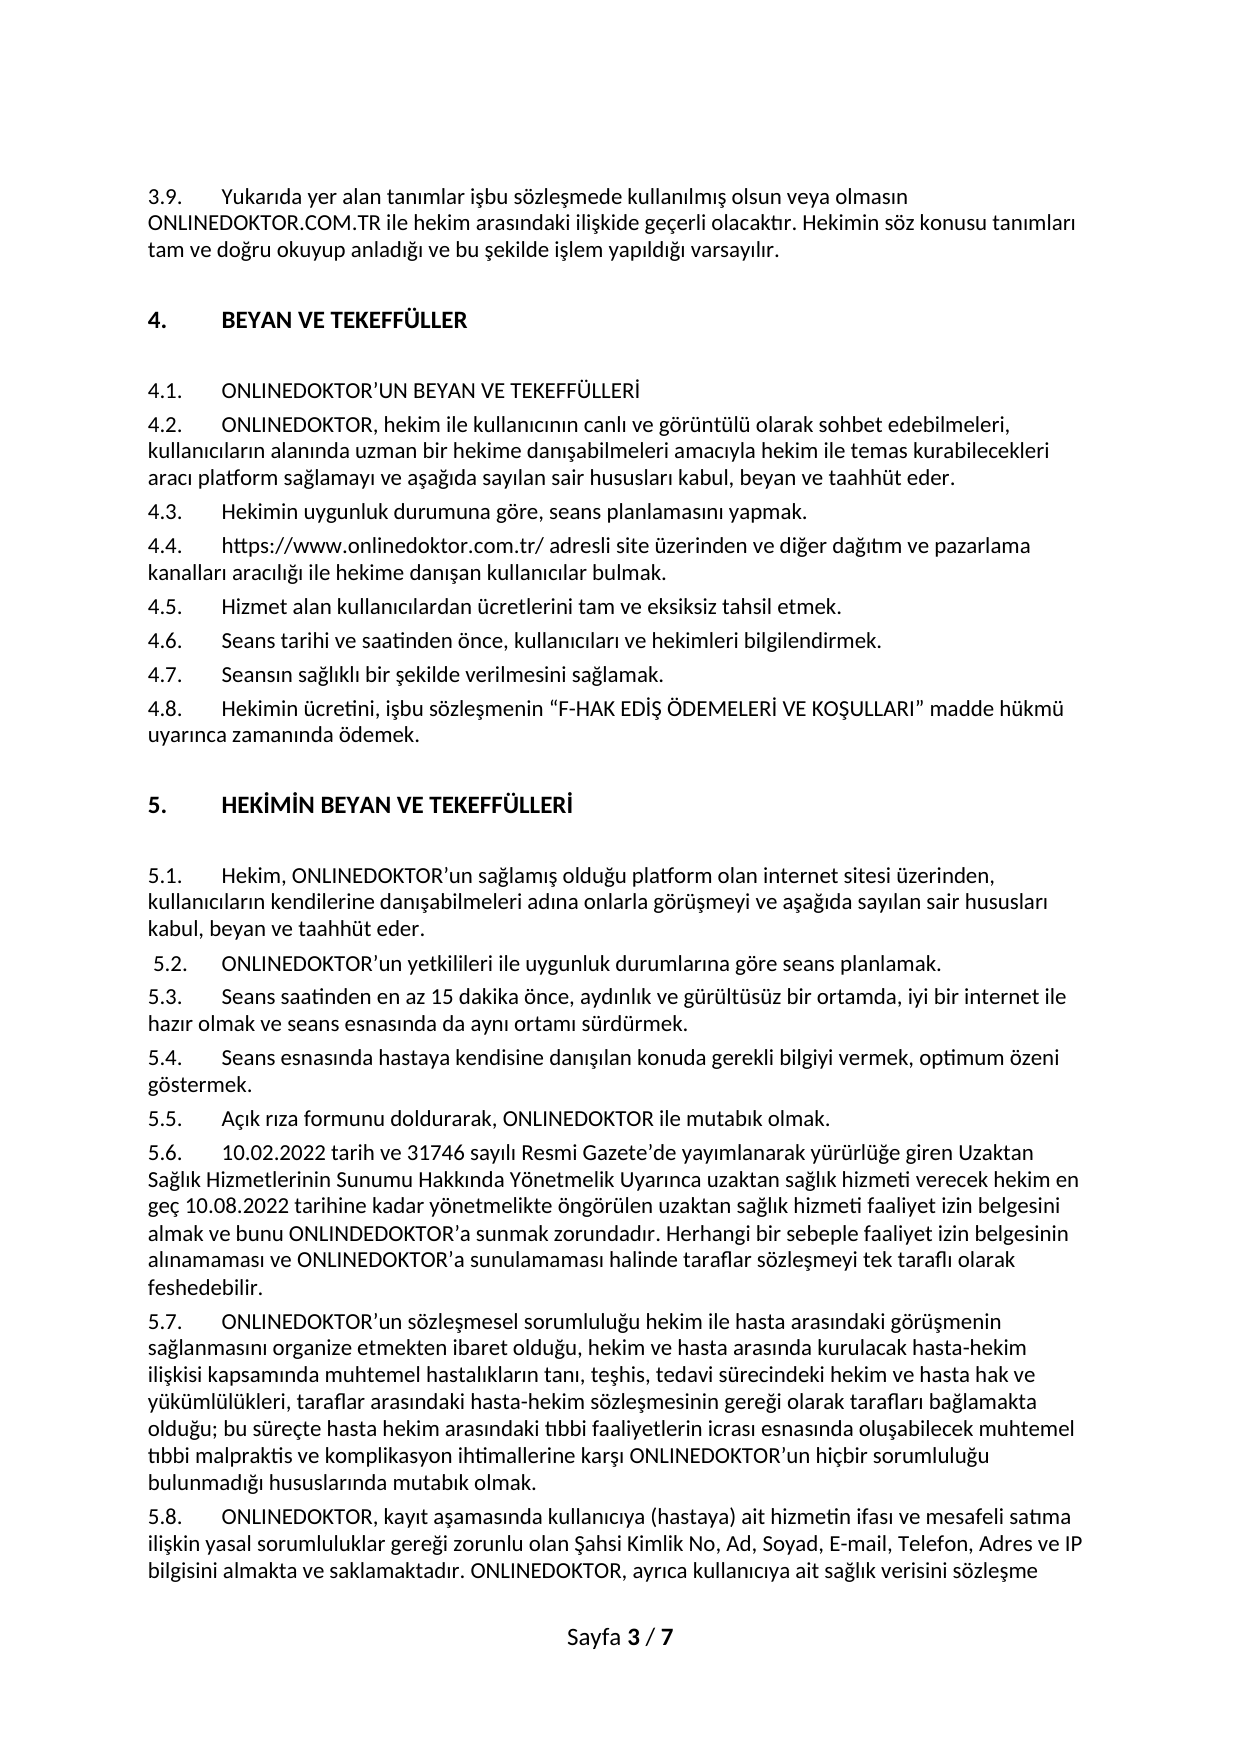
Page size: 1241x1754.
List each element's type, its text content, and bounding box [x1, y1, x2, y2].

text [148, 1503, 1087, 1584]
text 4.4. https://www.onlinedoktor.com.tr/ adresli site üzerinden ve diğer dağıtım ve pazarlama kanalları aracılığı ile hekime danışan kullanıcılar bulmak. [148, 532, 1087, 586]
text 5.1. Hekim, ONLINEDOKTOR’un sağlamış olduğu platform olan internet sitesi üzerinden, kullanıcıların kendilerine danışabilmeleri adına onlarla görüşmeyi ve aşağıda sayılan sair hususları kabul, beyan ve taahhüt eder. [148, 862, 1087, 942]
text 4.5. Hizmet alan kullanıcılardan ücretlerini tam ve eksiksiz tahsil etmek. [148, 593, 1087, 620]
text 5.6. 10.02.2022 tarih ve 31746 sayılı Resmi Gazete’de yayımlanarak yürürlüğe giren Uzaktan Sağlık Hizmetlerinin Sunumu Hakkında Yönetmelik Uyarınca uzaktan sağlık hizmeti verecek hekim en geç 10.08.2022 tarihine kadar yönetmelikte öngörülen uzaktan sağlık hizmeti faaliyet izin belgesini almak ve bunu ONLINDEDOKTOR’a sunmak zorundadır. Herhangi bir sebeple faaliyet izin belgesinin alınamaması ve ONLINEDOKTOR’a sunulamaması halinde taraflar sözleşmeyi tek taraflı olarak feshedebilir. [148, 1139, 1087, 1301]
text 5.5. Açık rıza formunu doldurarak, ONLINEDOKTOR ile mutabık olmak. [148, 1105, 1087, 1132]
text 5.7. ONLINEDOKTOR’un sözleşmesel sorumluluğu hekim ile hasta arasındaki görüşmenin sağlanmasını organize etmekten ibaret olduğu, hekim ve hasta arasında kurulacak hasta-hekim ilişkisi kapsamında muhtemel hastalıkların tanı, teşhis, tedavi sürecindeki hekim ve hasta hak ve yükümlülükleri, taraflar arasındaki hasta-hekim sözleşmesinin gereği olarak tarafları bağlamakta olduğu; bu süreçte hasta hekim arasındaki tıbbi faaliyetlerin icrası esnasında oluşabilecek muhtemel tıbbi malpraktis ve komplikasyon ihtimallerine karşı ONLINEDOKTOR’un hiçbir sorumluluğu bulunmadığı hususlarında mutabık olmak. [148, 1308, 1087, 1496]
text 4.2. ONLINEDOKTOR, hekim ile kullanıcının canlı ve görüntülü olarak sohbet edebilmeleri, kullanıcıların alanında uzman bir hekime danışabilmeleri amacıyla hekim ile temas kurabilecekleri aracı platform sağlamayı ve aşağıda sayılan sair hususları kabul, beyan ve taahhüt eder. [148, 411, 1087, 491]
text 5.3. Seans saatinden en az 15 dakika önce, aydınlık ve gürültüsüz bir ortamda, iyi bir internet ile hazır olmak ve seans esnasında da aynı ortamı sürdürmek. [148, 983, 1087, 1037]
text 5. HEKİMİN BEYAN VE TEKEFFÜLLERİ [148, 790, 1087, 820]
text 4.3. Hekimin uygunluk durumuna göre, seans planlamasını yapmak. [148, 498, 1087, 525]
text 4.6. Seans tarihi ve saatinden önce, kullanıcıları ve hekimleri bilgilendirmek. [148, 627, 1087, 654]
text 4.1. ONLINEDOKTOR’UN BEYAN VE TEKEFFÜLLERİ [148, 377, 1087, 403]
text 5.4. Seans esnasında hastaya kendisine danışılan konuda gerekli bilgiyi vermek, optimum özeni göstermek. [148, 1044, 1087, 1098]
text 5.2. ONLINEDOKTOR’un yetkilileri ile uygunluk durumlarına göre seans planlamak. [148, 949, 1087, 976]
text 4.7. Seansın sağlıklı bir şekilde verilmesini sağlamak. [148, 661, 1087, 688]
text 4. BEYAN VE TEKEFFÜLLER [148, 305, 1087, 335]
text 4.8. Hekimin ücretini, işbu sözleşmenin “F-HAK EDİŞ ÖDEMELERİ VE KOŞULLARI” madde hükmü uyarınca zamanında ödemek. [148, 694, 1087, 748]
text 3.9. Yukarıda yer alan tanımlar işbu sözleşmede kullanılmış olsun veya olmasın ONLINEDOKTOR.COM.TR ile hekim arasındaki ilişkide geçerli olacaktır. Hekimin söz konusu tanımları tam ve doğru okuyup anladığı ve bu şekilde işlem yapıldığı varsayılır. [148, 183, 1087, 263]
